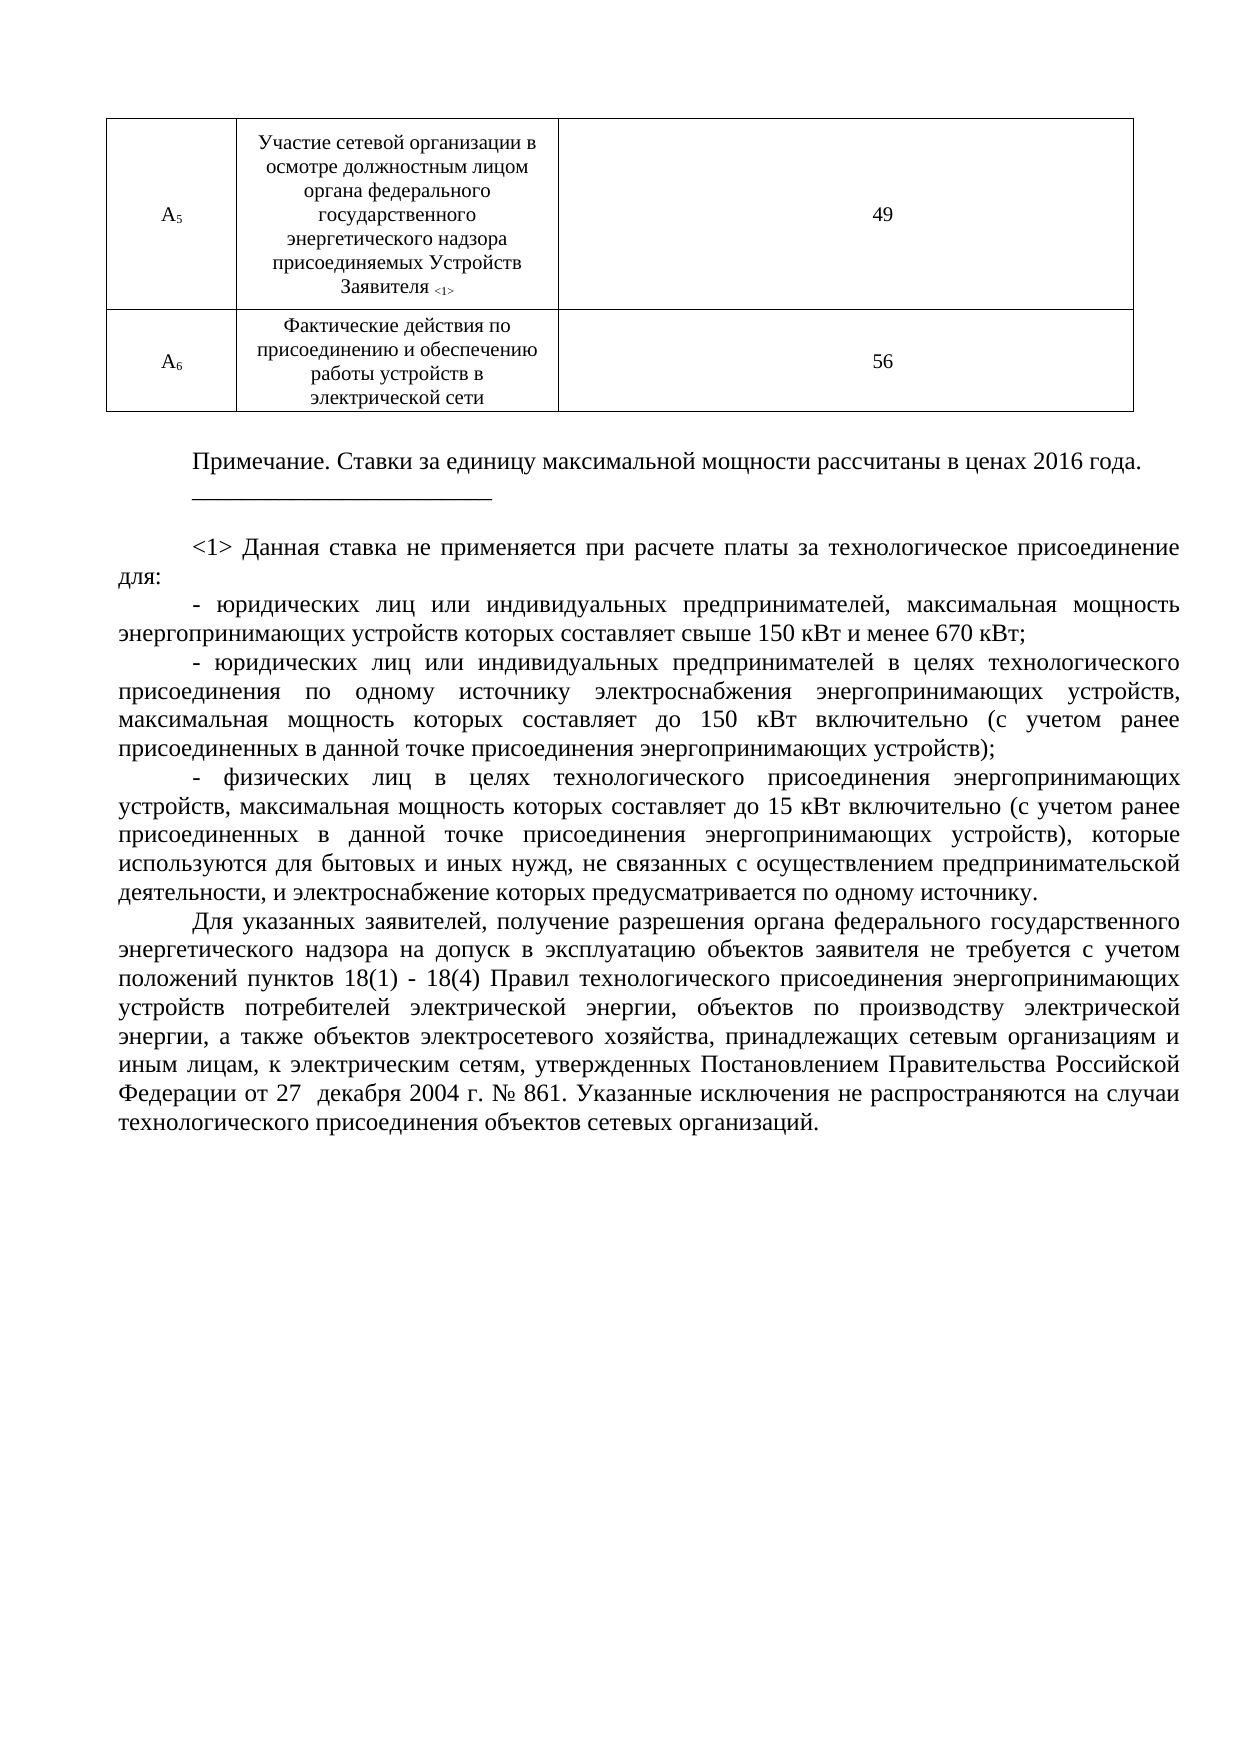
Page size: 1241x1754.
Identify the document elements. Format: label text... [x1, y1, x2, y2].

text ________________________ [118, 474, 1181, 503]
table_cell А6 [107, 310, 236, 411]
table_cell Участие сетевой организации в осмотре должностным лицом органа федерального государственного энергетического надзора присоединяемых Устройств Заявителя <1> [237, 119, 558, 309]
text - физических лиц в целях технологического присоединения энергопринимающих устройств, максимальная мощность которых составляет до 15 кВт включительно (с учетом ранее присоединенных в данной точке присоединения энергопринимающих устройств), которые используются для бытовых и иных нужд, не связанных с осуществлением предпринимательской деятельности, и электроснабжение которых предусматривается по одному источнику. [118, 762, 1181, 906]
table_cell Фактические действия по присоединению и обеспечению работы устройств в электрической сети [237, 310, 558, 411]
table_cell 49 [559, 119, 1133, 309]
text - юридических лиц или индивидуальных предпринимателей, максимальная мощность энергопринимающих устройств которых составляет свыше 150 кВт и менее 670 кВт; [118, 589, 1181, 647]
table_cell 56 [559, 310, 1133, 411]
text Примечание. Ставки за единицу максимальной мощности рассчитаны в ценах 2016 года. [118, 446, 1181, 474]
text Для указанных заявителей, получение разрешения органа федерального государственного энергетического надзора на допуск в эксплуатацию объектов заявителя не требуется с учетом положений пунктов 18(1) - 18(4) Правил технологического присоединения энергопринимающих устройств потребителей электрической энергии, объектов по производству электрической энергии, а также объектов электросетевого хозяйства, принадлежащих сетевым организациям и иным лицам, к электрическим сетям, утвержденных Постановлением Правительства Российской Федерации от 27 декабря 2004 г. № 861. Указанные исключения не распространяются на случаи технологического присоединения объектов сетевых организаций. [118, 906, 1181, 1136]
text <1> Данная ставка не применяется при расчете платы за технологическое присоединение для: [118, 532, 1181, 589]
table_cell А5 [107, 119, 236, 309]
text - юридических лиц или индивидуальных предпринимателей в целях технологического присоединения по одному источнику электроснабжения энергопринимающих устройств, максимальная мощность которых составляет до 150 кВт включительно (с учетом ранее присоединенных в данной точке присоединения энергопринимающих устройств); [118, 647, 1181, 762]
